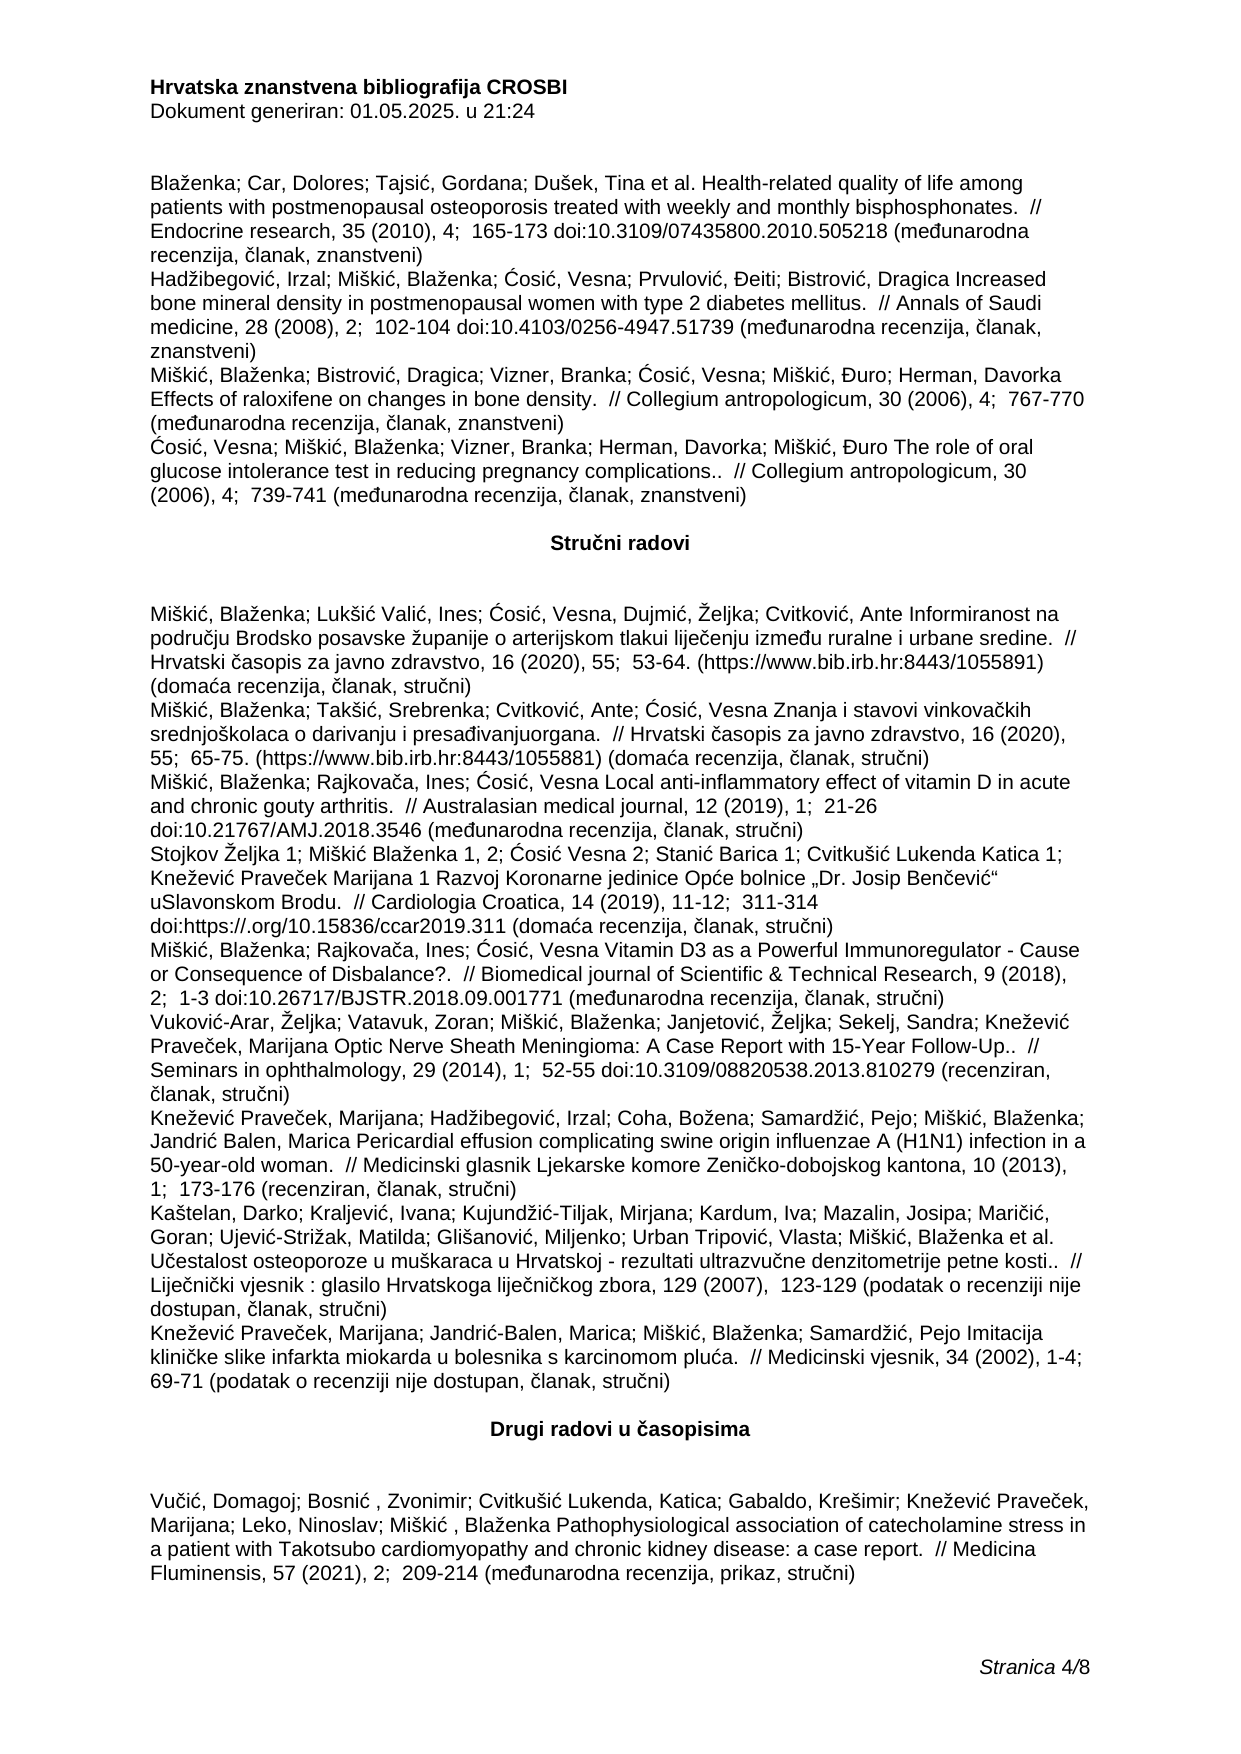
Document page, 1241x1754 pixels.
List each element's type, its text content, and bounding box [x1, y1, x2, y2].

text Vučić, Domagoj; Bosnić , Zvonimir; Cvitkušić Lukenda, Katica; Gabaldo, Krešimir; Knežević Praveček, Marijana; Leko, Ninoslav; Miškić , Blaženka [150, 1489, 1090, 1584]
text Knežević Praveček, Marijana; Jandrić-Balen, Marica; Miškić, Blaženka; Samardžić, Pejo [150, 1321, 1090, 1393]
text Ćosić, Vesna; Miškić, Blaženka; Vizner, Branka; Herman, Davorka; Miškić, Đuro [150, 434, 1090, 506]
text Miškić, Blaženka; Rajkovača, Ines; Ćosić, Vesna [150, 770, 1090, 842]
text Stojkov Željka 1; Miškić Blaženka 1, 2; Ćosić Vesna 2; Stanić Barica 1; Cvitkušić Lukenda Katica 1; Knežević Praveček Marijana 1 [150, 842, 1090, 938]
text Miškić, Blaženka; Rajkovača, Ines; Ćosić, Vesna [150, 938, 1090, 1009]
text Knežević Praveček, Marijana; Hadžibegović, Irzal; Coha, Božena; Samardžić, Pejo; Miškić, Blaženka; Jandrić Balen, Marica [150, 1105, 1090, 1201]
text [150, 171, 1090, 267]
text Vuković-Arar, Željka; Vatavuk, Zoran; Miškić, Blaženka; Janjetović, Željka; Sekelj, Sandra; Knežević Praveček, Marijana [150, 1009, 1090, 1105]
text Miškić, Blaženka; Takšić, Srebrenka; Cvitković, Ante; Ćosić, Vesna [150, 698, 1090, 770]
subtitle Drugi radovi u časopisima [150, 1417, 1090, 1441]
text Miškić, Blaženka; Lukšić Valić, Ines; Ćosić, Vesna, Dujmić, Željka; Cvitković, Ante [150, 602, 1090, 698]
subtitle Stručni radovi [150, 530, 1090, 554]
text Kaštelan, Darko; Kraljević, Ivana; Kujundžić-Tiljak, Mirjana; Kardum, Iva; Mazalin, Josipa; Maričić, Goran; Ujević-Strižak, Matilda; Glišanović, Miljenko; Urban Tripović, Vlasta; Miškić, Blaženka et al. [150, 1201, 1090, 1321]
text Miškić, Blaženka; Bistrović, Dragica; Vizner, Branka; Ćosić, Vesna; Miškić, Đuro; Herman, Davorka [150, 363, 1090, 434]
text Hadžibegović, Irzal; Miškić, Blaženka; Ćosić, Vesna; Prvulović, Đeiti; Bistrović, Dragica [150, 267, 1090, 363]
